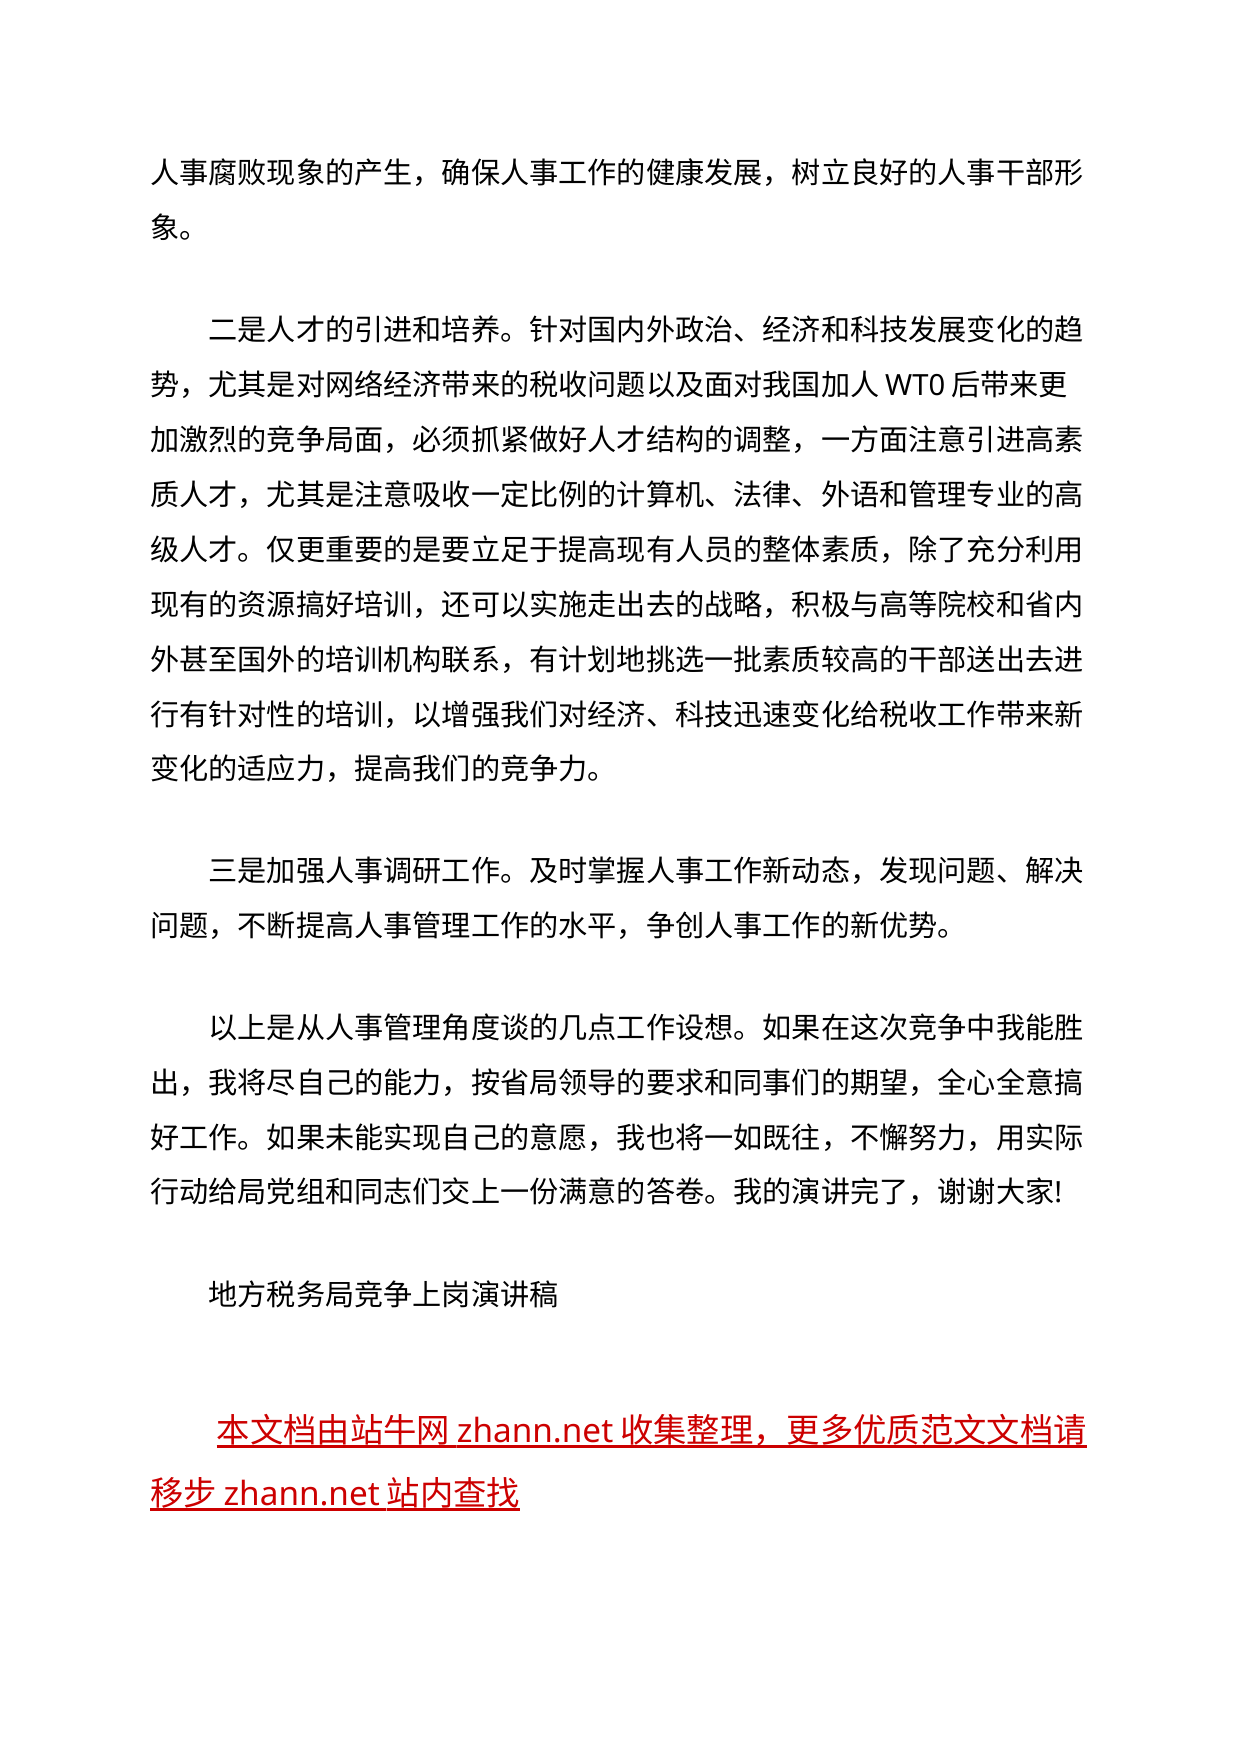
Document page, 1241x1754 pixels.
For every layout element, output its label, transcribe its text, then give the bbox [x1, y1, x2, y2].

text 二是人才的引进和培养。针对国内外政治、经济和科技发展变化的趋势，尤其是对网络经济带来的税收问题以及面对我国加人WT0后带来更加激烈的竞争局面，必须抓紧做好人才结构的调整，一方面注意引进高素质人才，尤其是注意吸收一定比例的计算机、法律、外语和管理专业的高级人才。仅更重要的是要立足于提高现有人员的整体素质，除了充分利用现有的资源搞好培训，还可以实施走出去的战略，积极与高等院校和省内外甚至国外的培训机构联系，有计划地挑选一批素质较高的干部送出去进行有针对性的培训，以增强我们对经济、科技迅速变化给税收工作带来新变化的适应力，提高我们的竞争力。 [150, 307, 1090, 788]
text 以上是从人事管理角度谈的几点工作设想。如果在这次竞争中我能胜出，我将尽自己的能力，按省局领导的要求和同事们的期望，全心全意搞好工作。如果未能实现自己的意愿，我也将一如既往，不懈努力，用实际行动给局党组和同志们交上一份满意的答卷。我的演讲完了，谢谢大家! [150, 1004, 1090, 1211]
text 地方税务局竞争上岗演讲稿 [150, 1271, 1090, 1313]
text 三是加强人事调研工作。及时掌握人事工作新动态，发现问题、解决问题，不断提高人事管理工作的水平，争创人事工作的新优势。 [150, 848, 1090, 945]
text 本文档由站牛网zhann.net收集整理，更多优质范文文档请移步zhann.net站内查找 [150, 1404, 1090, 1515]
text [150, 150, 1090, 247]
